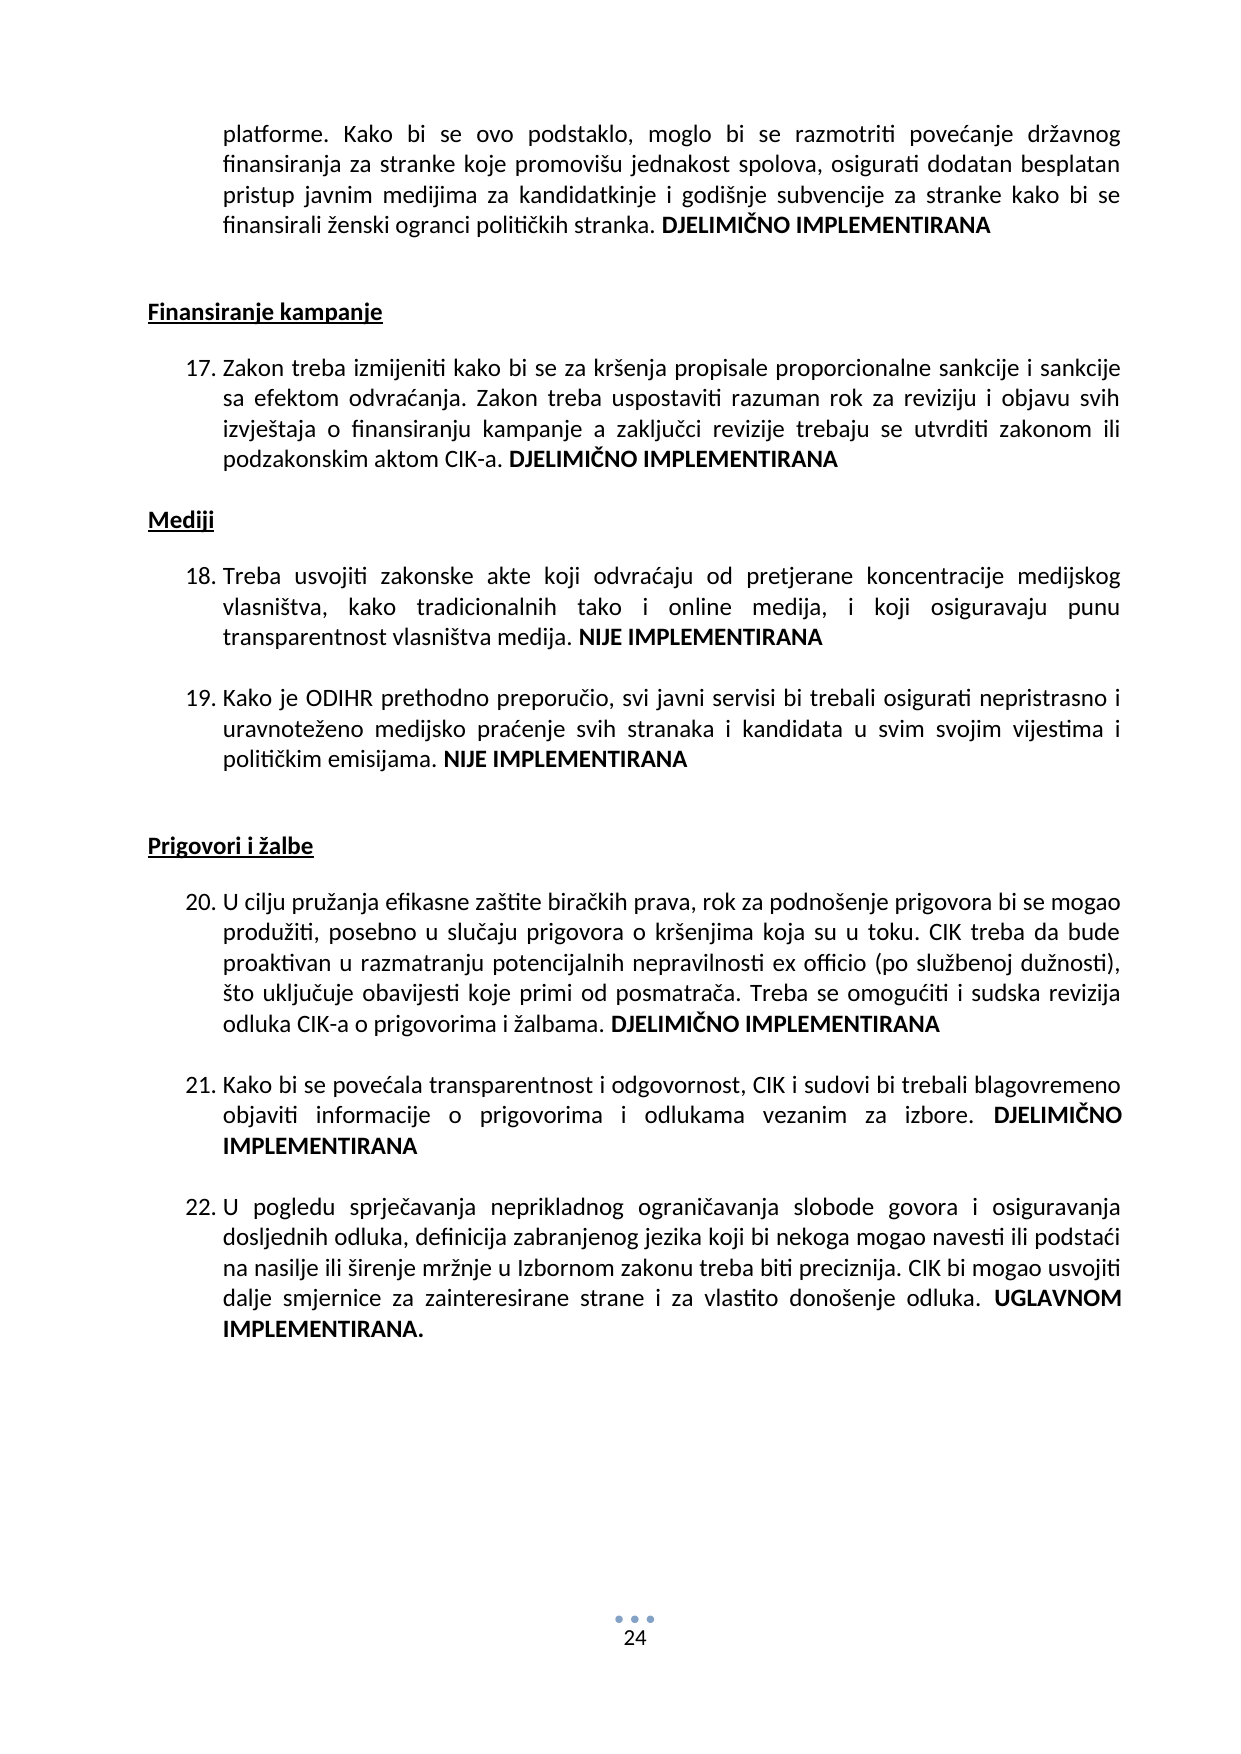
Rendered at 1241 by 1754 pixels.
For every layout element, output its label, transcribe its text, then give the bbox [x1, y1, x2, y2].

list Zakon treba izmijeniti kako bi se za kršenja propisale proporcionalne sankcije i sankcije sa efektom odvraćanja. Zakon treba uspostaviti razuman rok za reviziju i objavu svih izvještaja o finansiranju kampanje a zaključci revizije trebaju se utvrditi zakonom ili podzakonskim aktom CIK-a. DJELIMIČNO IMPLEMENTIRANA [185, 352, 1122, 474]
list Kako bi se povećala transparentnost i odgovornost, CIK i sudovi bi trebali blagovremeno objaviti informacije o prigovorima i odlukama vezanim za izbore. DJELIMIČNO IMPLEMENTIRANA [185, 1069, 1122, 1160]
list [185, 118, 1122, 240]
list Kako je ODIHR prethodno preporučio, svi javni servisi bi trebali osigurati nepristrasno i uravnoteženo medijsko praćenje svih stranaka i kandidata u svim svojim vijestima i političkim emisijama. NIJE IMPLEMENTIRANA [185, 682, 1122, 774]
list U pogledu sprječavanja neprikladnog ograničavanja slobode govora i osiguravanja dosljednih odluka, definicija zabranjenog jezika koji bi nekoga mogao navesti ili podstaći na nasilje ili širenje mržnje u Izbornom zakonu treba biti preciznija. CIK bi mogao usvojiti dalje smjernice za zainteresirane strane i za vlastito donošenje odluka. UGLAVNOM IMPLEMENTIRANA. [185, 1191, 1122, 1343]
text Finansiranje kampanje [148, 296, 1122, 327]
list U cilju pružanja efikasne zaštite biračkih prava, rok za podnošenje prigovora bi se mogao produžiti, posebno u slučaju prigovora o kršenjima koja su u toku. CIK treba da bude proaktivan u razmatranju potencijalnih nepravilnosti ex officio (po službenoj dužnosti), što uključuje obavijesti koje primi od posmatrača. Treba se omogućiti i sudska revizija odluka CIK-a o prigovorima i žalbama. DJELIMIČNO IMPLEMENTIRANA [185, 886, 1122, 1038]
text Prigovori i žalbe [148, 830, 1122, 860]
text Mediji [148, 504, 1122, 535]
list Treba usvojiti zakonske akte koji odvraćaju od pretjerane koncentracije medijskog vlasništva, kako tradicionalnih tako i online medija, i koji osiguravaju punu transparentnost vlasništva medija. NIJE IMPLEMENTIRANA [185, 560, 1122, 652]
